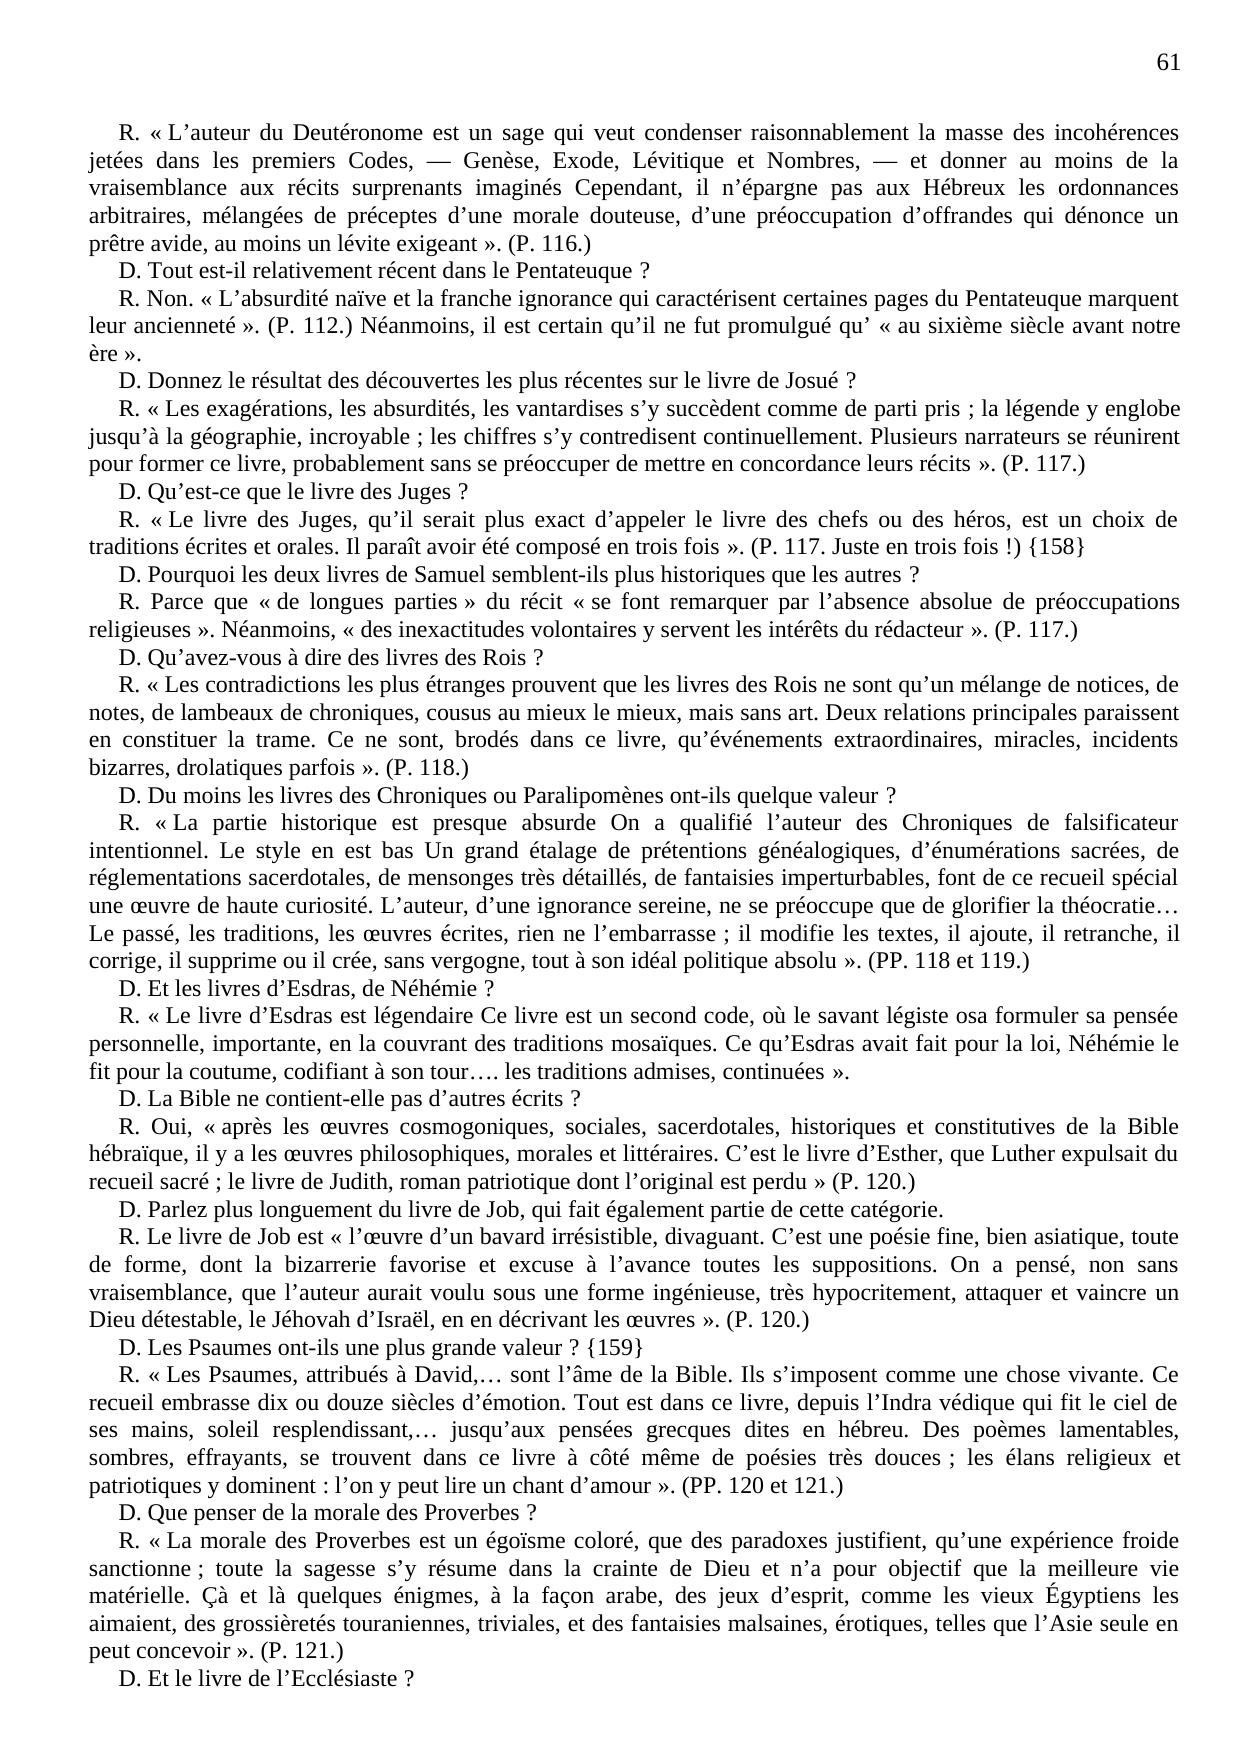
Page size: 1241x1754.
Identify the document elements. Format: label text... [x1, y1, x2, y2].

text D. Parlez plus longuement du livre de Job, qui fait également partie de cette catégorie. [89, 1195, 1181, 1222]
text D. Qu’est-ce que le livre des Juges ? [89, 477, 1181, 504]
text D. Du moins les livres des Chroniques ou Paralipomènes ont-ils quelque valeur ? [89, 781, 1181, 808]
text R. « La partie historique est presque absurde On a qualifié l’auteur des Chroniques de falsificateur intentionnel. Le style en est bas Un grand étalage de prétentions généalogiques, d’énumérations sacrées, de réglementations sacerdotales, de mensonges très détaillés, de fantaisies imperturbables, font de ce recueil spécial une œuvre de haute curiosité. L’auteur, d’une ignorance sereine, ne se préoccupe que de glorifier la théocratie… Le passé, les traditions, les œuvres écrites, rien ne l’embarrasse ; il modifie les textes, il ajoute, il retranche, il corrige, il supprime ou il crée, sans vergogne, tout à son idéal politique absolu ». (PP. 118 et 119.) [89, 808, 1181, 974]
text R. « Les exagérations, les absurdités, les vantardises s’y succèdent comme de parti pris ; la légende y englobe jusqu’à la géographie, incroyable ; les chiffres s’y contredisent continuellement. Plusieurs narrateurs se réunirent pour former ce livre, probablement sans se préoccuper de mettre en concordance leurs récits ». (P. 117.) [89, 394, 1181, 477]
text R. Oui, « après les œuvres cosmogoniques, sociales, sacerdotales, historiques et constitutives de la Bible hébraïque, il y a les œuvres philosophiques, morales et littéraires. C’est le livre d’Esther, que Luther expulsait du recueil sacré ; le livre de Judith, roman patriotique dont l’original est perdu » (P. 120.) [89, 1112, 1181, 1195]
text R. Parce que « de longues parties » du récit « se font remarquer par l’absence absolue de préoccupations religieuses ». Néanmoins, « des inexactitudes volontaires y servent les intérêts du rédacteur ». (P. 117.) [89, 587, 1181, 643]
text R. « Les Psaumes, attribués à David,… sont l’âme de la Bible. Ils s’imposent comme une chose vivante. Ce recueil embrasse dix ou douze siècles d’émotion. Tout est dans ce livre, depuis l’Indra védique qui fit le ciel de ses mains, soleil resplendissant,… jusqu’aux pensées grecques dites en hébreu. Des poèmes lamentables, sombres, effrayants, se trouvent dans ce livre à côté même de poésies très douces ; les élans religieux et patriotiques y dominent : l’on y peut lire un chant d’amour ». (PP. 120 et 121.) [89, 1360, 1181, 1498]
text R. « Le livre des Juges, qu’il serait plus exact d’appeler le livre des chefs ou des héros, est un choix de traditions écrites et orales. Il paraît avoir été composé en trois fois ». (P. 117. Juste en trois fois !) {158} [89, 504, 1181, 560]
text R. « L’auteur du Deutéronome est un sage qui veut condenser raisonnablement la masse des incohérences jetées dans les premiers Codes, — Genèse, Exode, Lévitique et Nombres, — et donner au moins de la vraisemblance aux récits surprenants imaginés Cependant, il n’épargne pas aux Hébreux les ordonnances arbitraires, mélangées de préceptes d’une morale douteuse, d’une préoccupation d’offrandes qui dénonce un prêtre avide, au moins un lévite exigeant ». (P. 116.) [89, 118, 1181, 256]
text D. Et les livres d’Esdras, de Néhémie ? [89, 974, 1181, 1001]
text D. Tout est-il relativement récent dans le Pentateuque ? [89, 256, 1181, 284]
text R. « Le livre d’Esdras est légendaire Ce livre est un second code, où le savant légiste osa formuler sa pensée personnelle, importante, en la couvrant des traditions mosaïques. Ce qu’Esdras avait fait pour la loi, Néhémie le fit pour la coutume, codifiant à son tour…. les traditions admises, continuées ». [89, 1001, 1181, 1084]
text D. La Bible ne contient-elle pas d’autres écrits ? [89, 1084, 1181, 1112]
text D. Et le livre de l’Ecclésiaste ? [89, 1664, 1181, 1692]
text R. « La morale des Proverbes est un égoïsme coloré, que des paradoxes justifient, qu’une expérience froide sanctionne ; toute la sagesse s’y résume dans la crainte de Dieu et n’a pour objectif que la meilleure vie matérielle. Çà et là quelques énigmes, à la façon arabe, des jeux d’esprit, comme les vieux Égyptiens les aimaient, des grossièretés touraniennes, triviales, et des fantaisies malsaines, érotiques, telles que l’Asie seule en peut concevoir ». (P. 121.) [89, 1526, 1181, 1664]
text R. « Les contradictions les plus étranges prouvent que les livres des Rois ne sont qu’un mélange de notices, de notes, de lambeaux de chroniques, cousus au mieux le mieux, mais sans art. Deux relations principales paraissent en constituer la trame. Ce ne sont, brodés dans ce livre, qu’événements extraordinaires, miracles, incidents bizarres, drolatiques parfois ». (P. 118.) [89, 670, 1181, 781]
text D. Que penser de la morale des Proverbes ? [89, 1498, 1181, 1526]
text D. Qu’avez-vous à dire des livres des Rois ? [89, 643, 1181, 670]
text D. Donnez le résultat des découvertes les plus récentes sur le livre de Josué ? [89, 367, 1181, 394]
text R. Non. « L’absurdité naïve et la franche ignorance qui caractérisent certaines pages du Pentateuque marquent leur ancienneté ». (P. 112.) Néanmoins, il est certain qu’il ne fut promulgué qu’ « au sixième siècle avant notre ère ». [89, 284, 1181, 367]
text D. Pourquoi les deux livres de Samuel semblent-ils plus historiques que les autres ? [89, 560, 1181, 587]
text R. Le livre de Job est « l’œuvre d’un bavard irrésistible, divaguant. C’est une poésie fine, bien asiatique, toute de forme, dont la bizarrerie favorise et excuse à l’avance toutes les suppositions. On a pensé, non sans vraisemblance, que l’auteur aurait voulu sous une forme ingénieuse, très hypocritement, attaquer et vaincre un Dieu détestable, le Jéhovah d’Israël, en en décrivant les œuvres ». (P. 120.) [89, 1222, 1181, 1333]
text D. Les Psaumes ont-ils une plus grande valeur ? {159} [89, 1333, 1181, 1360]
